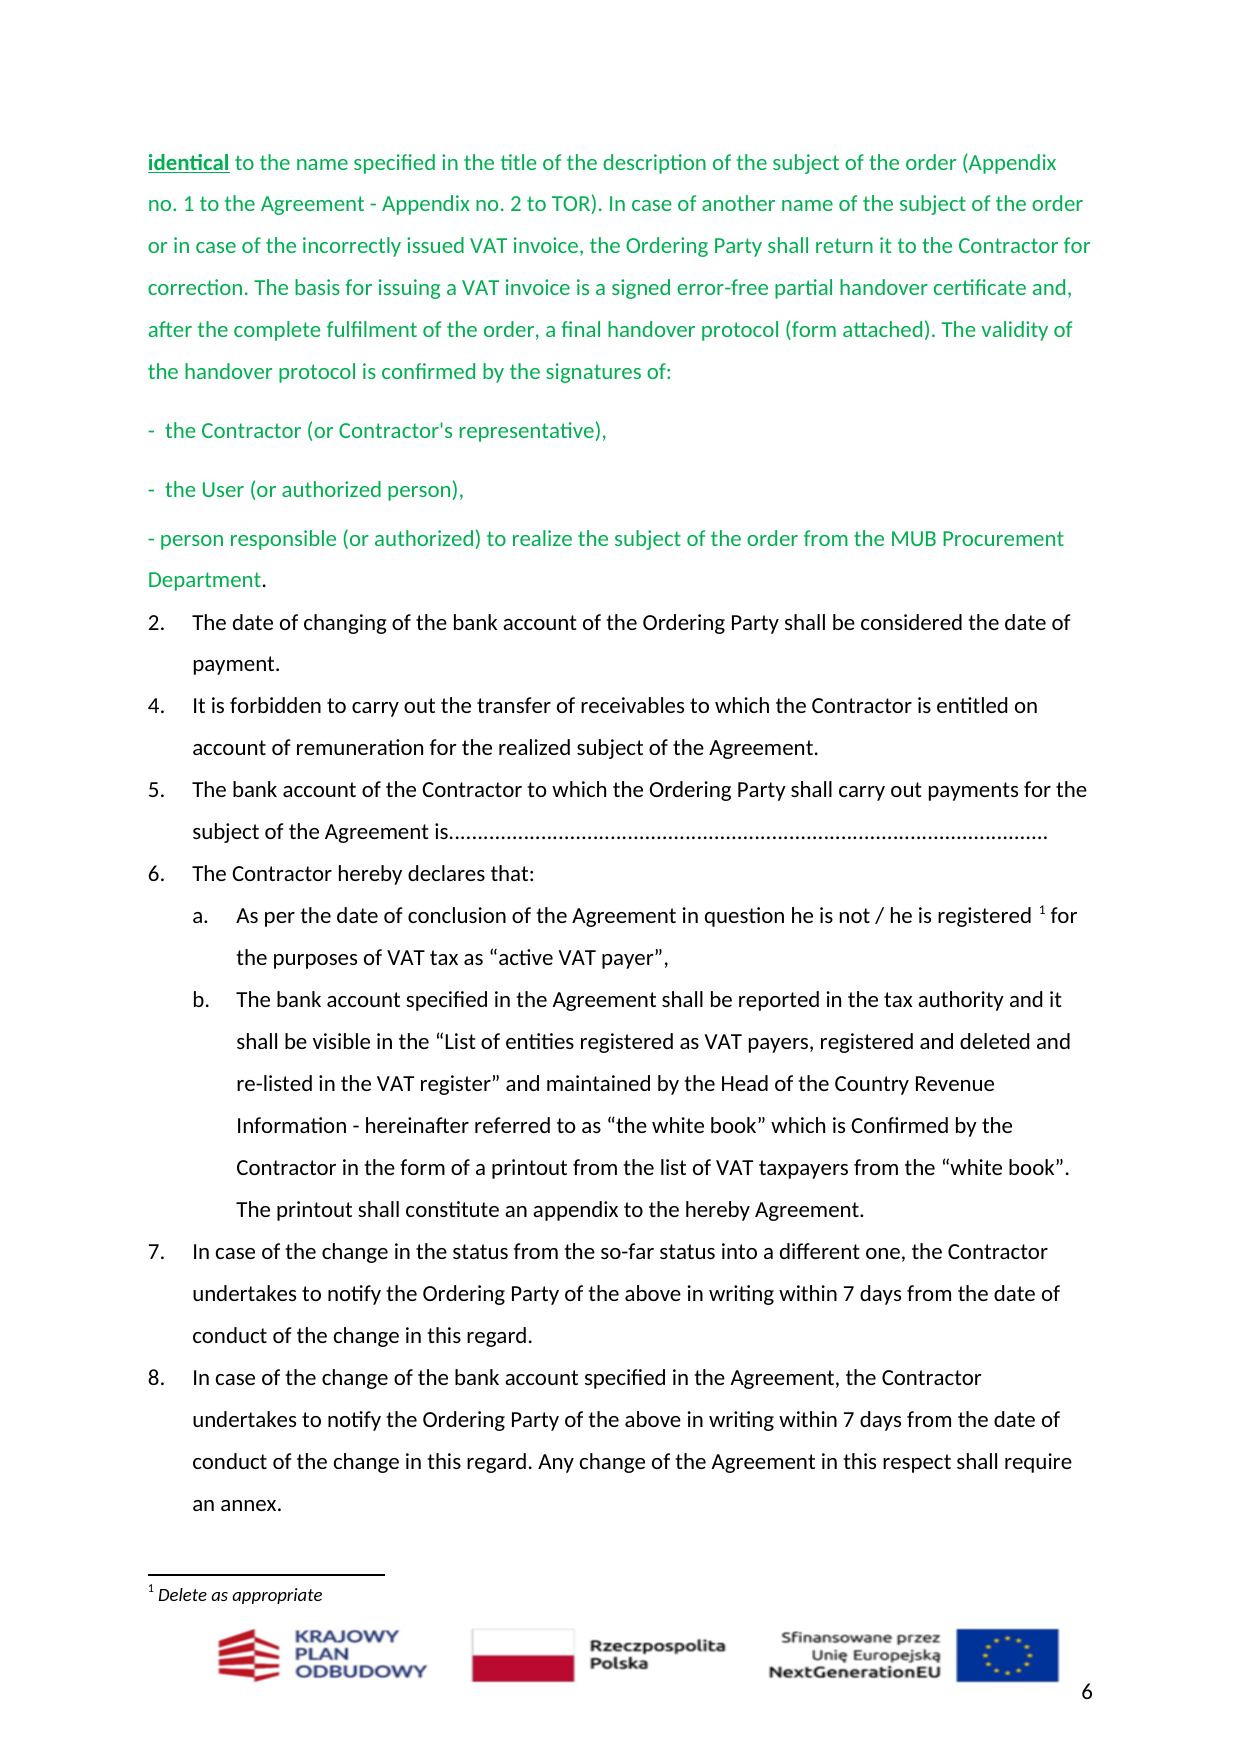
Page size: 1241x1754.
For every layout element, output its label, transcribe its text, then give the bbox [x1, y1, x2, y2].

list The Contractor hereby declares that: [148, 859, 1093, 887]
list The bank account of the Contractor to which the Ordering Party shall carry out payments for the subject of the Agreement is........................................................................................................ [148, 776, 1093, 846]
list As per the date of conclusion of the Agreement in question he is not / he is registered for the purposes of VAT tax as “active VAT payer”, [192, 901, 1093, 971]
text - person responsible (or authorized) to realize the subject of the order from the MUB Procurement Department. [148, 524, 1093, 594]
list It is forbidden to carry out the transfer of receivables to which the Contractor is entitled on account of remuneration for the realized subject of the Agreement. [148, 692, 1093, 762]
list The bank account specified in the Agreement shall be reported in the tax authority and it shall be visible in the “List of entities registered as VAT payers, registered and deleted and re-listed in the VAT register” and maintained by the Head of the Country Revenue Information - hereinafter referred to as “the white book” which is Confirmed by the Contractor in the form of a printout from the list of VAT taxpayers from the “white book”. The printout shall constitute an appendix to the hereby Agreement. [192, 985, 1093, 1223]
list In case of the change of the bank account specified in the Agreement, the Contractor undertakes to notify the Ordering Party of the above in writing within 7 days from the date of conduct of the change in this regard. Any change of the Agreement in this respect shall require an annex. [148, 1363, 1093, 1517]
text - the Contractor (or Contractor's representative), [148, 416, 1093, 444]
picture [197, 1612, 1082, 1700]
text - the User (or authorized person), [148, 475, 1093, 503]
text 2. The date of changing of the bank account of the Ordering Party shall be considered the date of payment. [148, 608, 1093, 678]
list In case of the change in the status from the so-far status into a different one, the Contractor undertakes to notify the Ordering Party of the above in writing within 7 days from the date of conduct of the change in this regard. [148, 1237, 1093, 1349]
